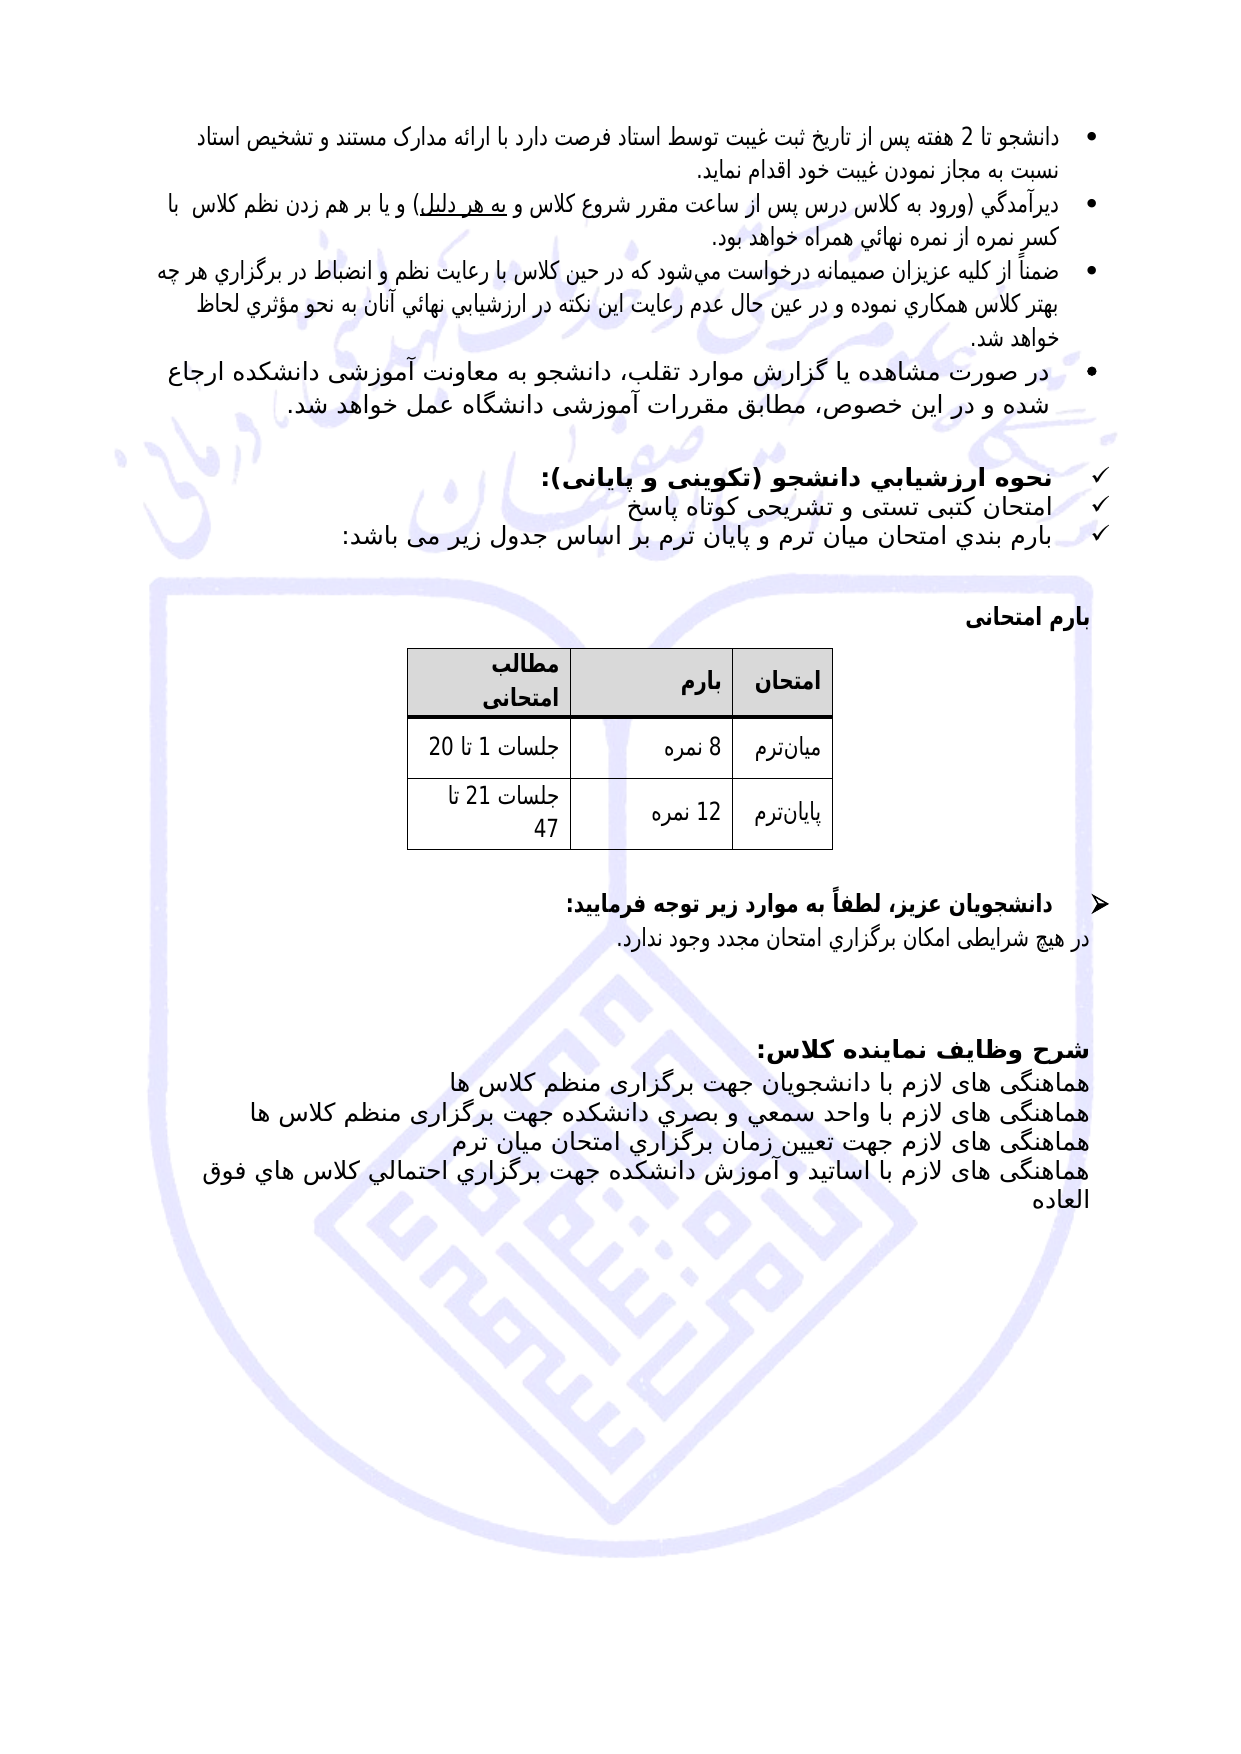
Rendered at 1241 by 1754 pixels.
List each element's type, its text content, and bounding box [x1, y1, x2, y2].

table_cell 8 نمره [571, 719, 732, 778]
text هماهنگی های لازم با واحد سمعي و بصري دانشكده جهت برگزاری منظم کلاس ها [150, 1098, 1090, 1127]
table_header بارم [571, 649, 732, 715]
list دانشجويان عزيز، لطفاً به موارد زير توجه فرماييد: [150, 889, 1090, 919]
table_header امتحان [733, 649, 832, 715]
table_cell میان‌ترم [733, 719, 832, 778]
table_cell جلسات 21 تا 47 [408, 779, 570, 849]
table_header مطالب امتحانی [408, 649, 570, 715]
list ديرآمدگي (ورود به کلاس درس پس از ساعت مقرر شروع کلاس و به هر دليل) و یا بر هم زدن نظم کلاس با کسر نمره از نمره نهائي همراه خواهد بود. [150, 189, 1087, 252]
table_cell جلسات 1 تا 20 [408, 719, 570, 778]
text بارم امتحانی [150, 602, 1090, 631]
table_cell 12 نمره [571, 779, 732, 849]
list امتحان کتبی تستی و تشریحی کوتاه پاسخ [150, 492, 1090, 521]
text هماهنگی های لازم جهت تعيين زمان برگزاري امتحان ميان ترم [150, 1127, 1090, 1156]
table_cell پایان‌ترم [733, 779, 832, 849]
text هماهنگی های لازم با دانشجويان جهت برگزاری منظم کلاس ها [150, 1068, 1090, 1098]
text در هیچ شرایطی امکان برگزاري امتحان مجدد وجود ندارد. [150, 923, 1090, 952]
list در صورت مشاهده یا گزارش موارد تقلب، دانشجو به معاونت آموزشی دانشکده ارجاع شده و در این خصوص، مطابق مقررات آموزشی دانشگاه عمل خواهد شد. [150, 357, 1087, 419]
list بارم بندي امتحان ميان ترم و پايان ترم بر اساس جدول زیر می باشد: [150, 521, 1090, 550]
text هماهنگی های لازم با اساتيد و آموزش دانشكده جهت برگزاري احتمالي كلاس هاي فوق العاده [150, 1156, 1090, 1214]
list نحوه ارزشيابي دانشجو (تکوینی و پایانی): [150, 463, 1090, 492]
text شرح وظایف نماینده کلاس: [150, 1035, 1090, 1064]
list ضمناً از کليه عزيزان صميمانه درخواست مي‌شود که در حين کلاس با رعايت نظم و انضباط در برگزاري هر چه بهتر کلاس همکاري نموده و در عين حال عدم رعايت اين نکته در ارزشيابي نهائي آنان به نحو مؤثري لحاظ خواهد شد. [150, 256, 1087, 352]
list دانشجو تا 2 هفته پس از تاریخ ثبت غیبت توسط استاد فرصت دارد با ارائه مدارک مستند و تشخیص استاد نسبت به مجاز نمودن غیبت خود اقدام نماید. [150, 122, 1087, 184]
